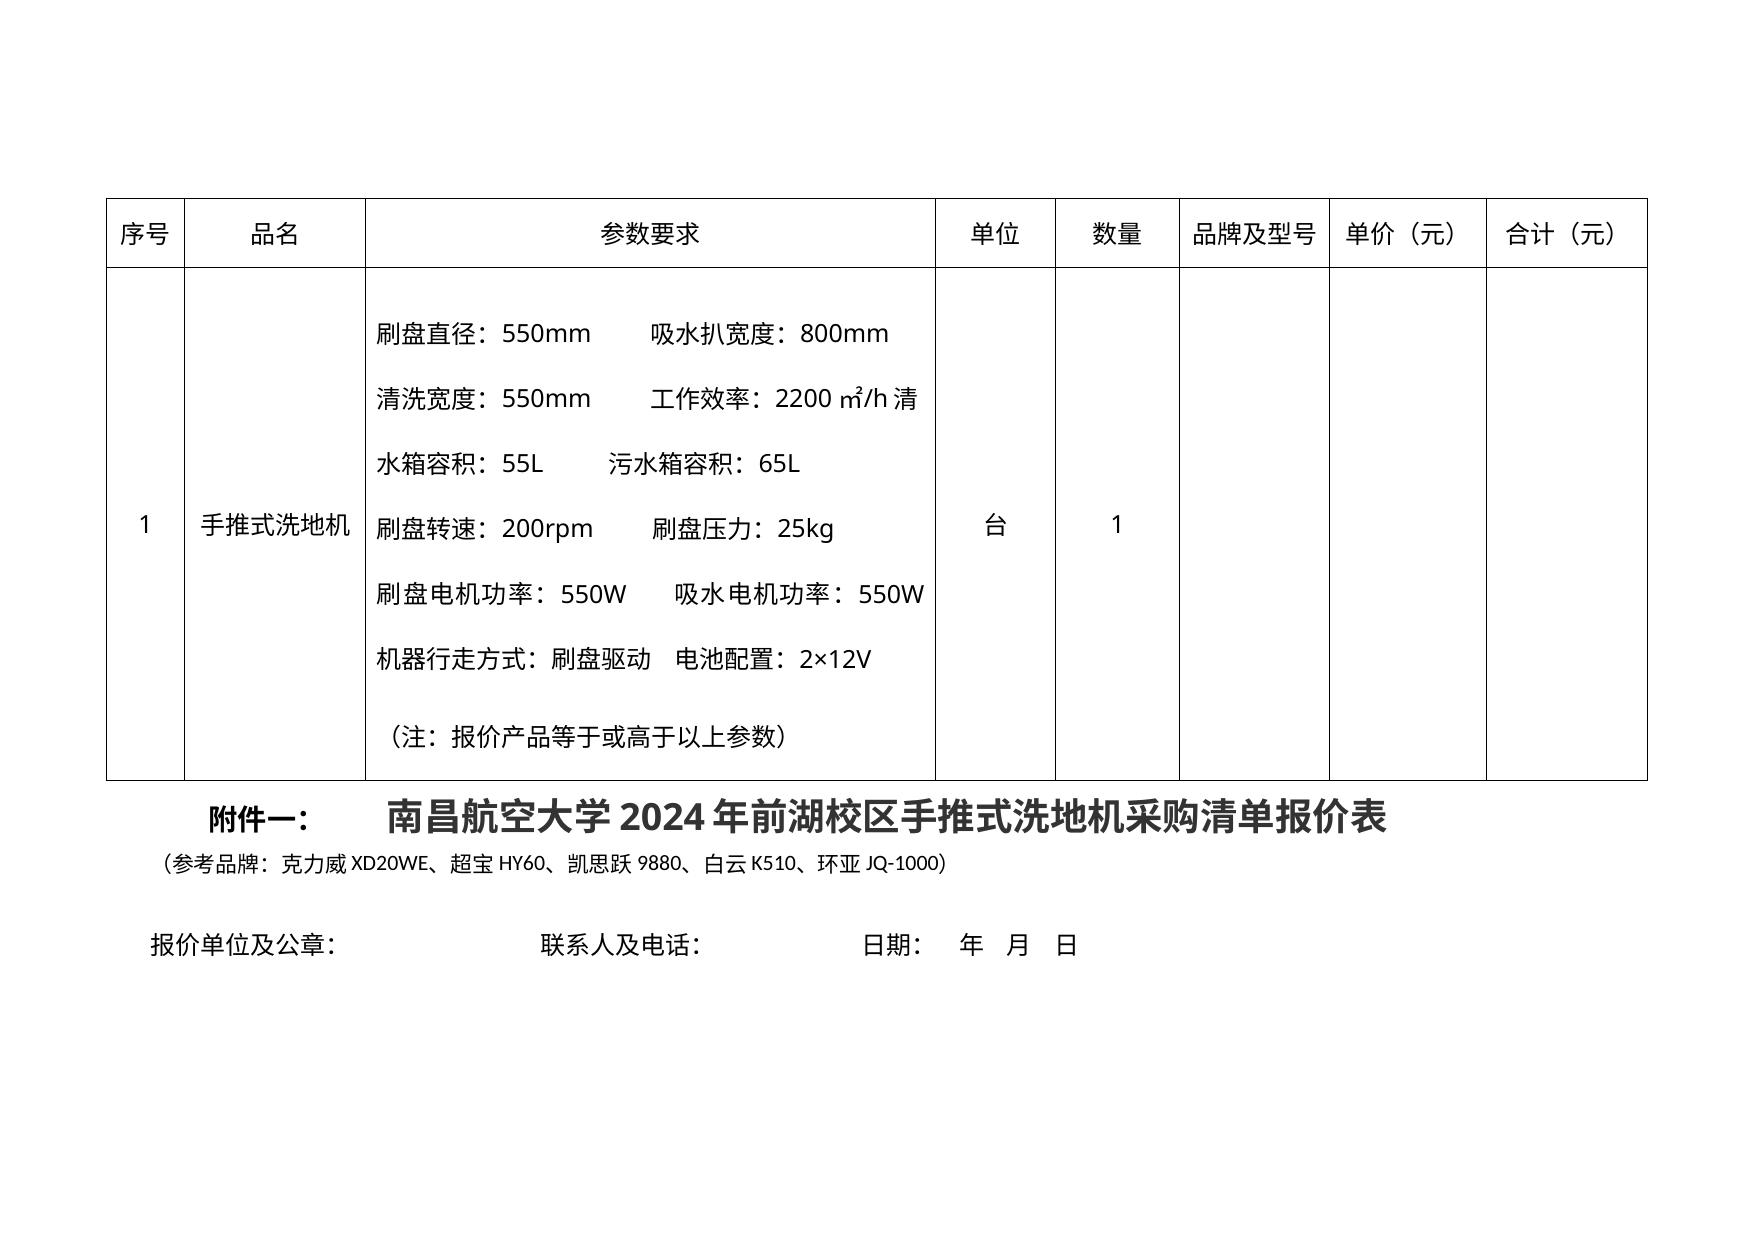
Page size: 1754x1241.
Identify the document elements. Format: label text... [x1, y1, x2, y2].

table_header 参数要求 [366, 199, 935, 267]
table_cell [1330, 268, 1486, 780]
table_header 单位 [936, 199, 1055, 267]
table_cell 1 [107, 268, 184, 780]
table_cell 1 [1056, 268, 1179, 780]
text 报价单位及公章： 联系人及电话： 日期： 年 月 日 [150, 911, 1604, 976]
table_cell 刷盘直径：550mm 吸水扒宽度：800mm 清洗宽度：550mm 工作效率：2200 ㎡/h清水箱容积：55L 污水箱容积：65L 刷盘转速：200rpm 刷盘压力：25kg 刷盘电机功率：550W 吸水电机功率：550W 机器行走方式：刷盘驱动 电池配置：2×12V （注：报价产品等于或高于以上参数） [366, 268, 935, 780]
table_header 序号 [107, 199, 184, 267]
table_cell [1180, 268, 1329, 780]
table_header 品牌及型号 [1180, 199, 1329, 267]
table_header 数量 [1056, 199, 1179, 267]
table_header 合计（元） [1487, 199, 1647, 267]
table_header 品名 [185, 199, 365, 267]
table_cell [1487, 268, 1647, 780]
table_header 单价（元） [1330, 199, 1486, 267]
text 附件一： 南昌航空大学2024年前湖校区手推式洗地机采购清单报价表 [150, 781, 1604, 846]
table_cell 台 [936, 268, 1055, 780]
table_cell 手推式洗地机 [185, 268, 365, 780]
text （参考品牌：克力威XD20WE、超宝HY60、凯思跃9880、白云K510、环亚JQ-1000） [150, 846, 1604, 879]
